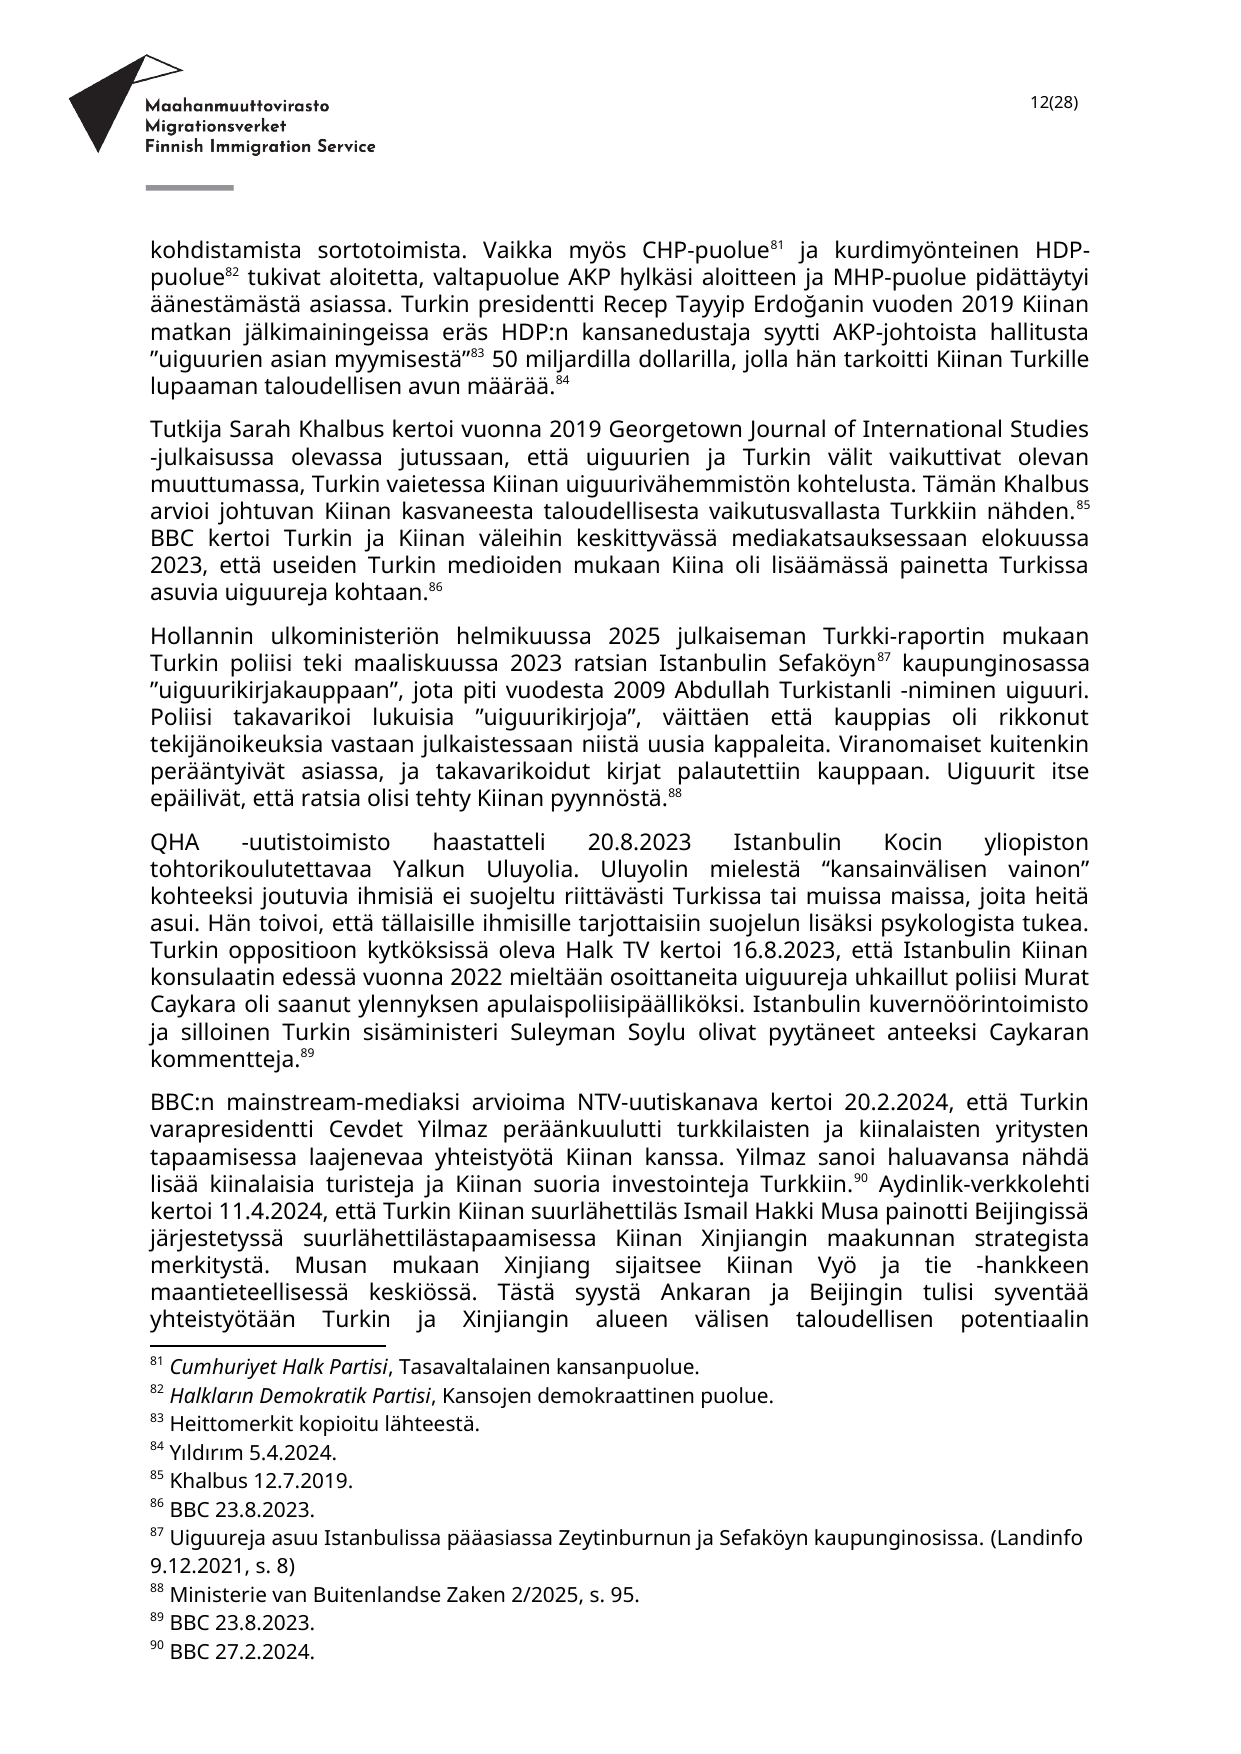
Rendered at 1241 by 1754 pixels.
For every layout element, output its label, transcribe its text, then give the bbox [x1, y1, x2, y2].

text Tutkija Sarah Khalbus kertoi vuonna 2019 Georgetown Journal of International Studies -julkaisussa olevassa jutussaan, että uiguurien ja Turkin välit vaikuttivat olevan muuttumassa, Turkin vaietessa Kiinan uiguurivähemmistön kohtelusta. Tämän Khalbus arvioi johtuvan Kiinan kasvaneesta taloudellisesta vaikutusvallasta Turkkiin nähden. BBC kertoi Turkin ja Kiinan väleihin keskittyvässä mediakatsauksessaan elokuussa 2023, että useiden Turkin medioiden mukaan Kiina oli lisäämässä painetta Turkissa asuvia uiguureja kohtaan. [150, 416, 1090, 606]
picture [68, 54, 376, 191]
text Hollannin ulkoministeriön helmikuussa 2025 julkaiseman Turkki-raportin mukaan Turkin poliisi teki maaliskuussa 2023 ratsian Istanbulin Sefaköyn kaupunginosassa ”uiguurikirjakauppaan”, jota piti vuodesta 2009 Abdullah Turkistanli -niminen uiguuri. Poliisi takavarikoi lukuisia ”uiguurikirjoja”, väittäen että kauppias oli rikkonut tekijänoikeuksia vastaan julkaistessaan niistä uusia kappaleita. Viranomaiset kuitenkin perääntyivät asiassa, ja takavarikoidut kirjat palautettiin kauppaan. Uiguurit itse epäilivät, että ratsia olisi tehty Kiinan pyynnöstä. [150, 622, 1090, 812]
text Tutkija Yıldırımin mukaan vuonna 2019 turkkilainen Iyi-puolue esitti parlamentaarisen tutkinnan aloittamista Kiinan turkinsukuisiin uiguureihin Itä-Turkestanissa kohdistamista sortotoimista. Vaikka myös CHP-puolue ja kurdimyönteinen HDP- puolue tukivat aloitetta, valtapuolue AKP hylkäsi aloitteen ja MHP-puolue pidättäytyi äänestämästä asiassa. Turkin presidentti Recep Tayyip Erdoğanin vuoden 2019 Kiinan matkan jälkimainingeissa eräs HDP:n kansanedustaja syytti AKP-johtoista hallitusta ”uiguurien asian myymisestä” 50 miljardilla dollarilla, jolla hän tarkoitti Kiinan Turkille lupaaman taloudellisen avun määrää. [150, 237, 1090, 399]
text QHA -uutistoimisto haastatteli 20.8.2023 Istanbulin Kocin yliopiston tohtorikoulutettavaa Yalkun Uluyolia. Uluyolin mielestä “kansainvälisen vainon” kohteeksi joutuvia ihmisiä ei suojeltu riittävästi Turkissa tai muissa maissa, joita heitä asui. Hän toivoi, että tällaisille ihmisille tarjottaisiin suojelun lisäksi psykologista tukea. Turkin oppositioon kytköksissä oleva Halk TV kertoi 16.8.2023, että Istanbulin Kiinan konsulaatin edessä vuonna 2022 mieltään osoittaneita uiguureja uhkaillut poliisi Murat Caykara oli saanut ylennyksen apulaispoliisipäälliköksi. Istanbulin kuvernöörintoimisto ja silloinen Turkin sisäministeri Suleyman Soylu olivat pyytäneet anteeksi Caykaran kommentteja. [150, 829, 1090, 1072]
